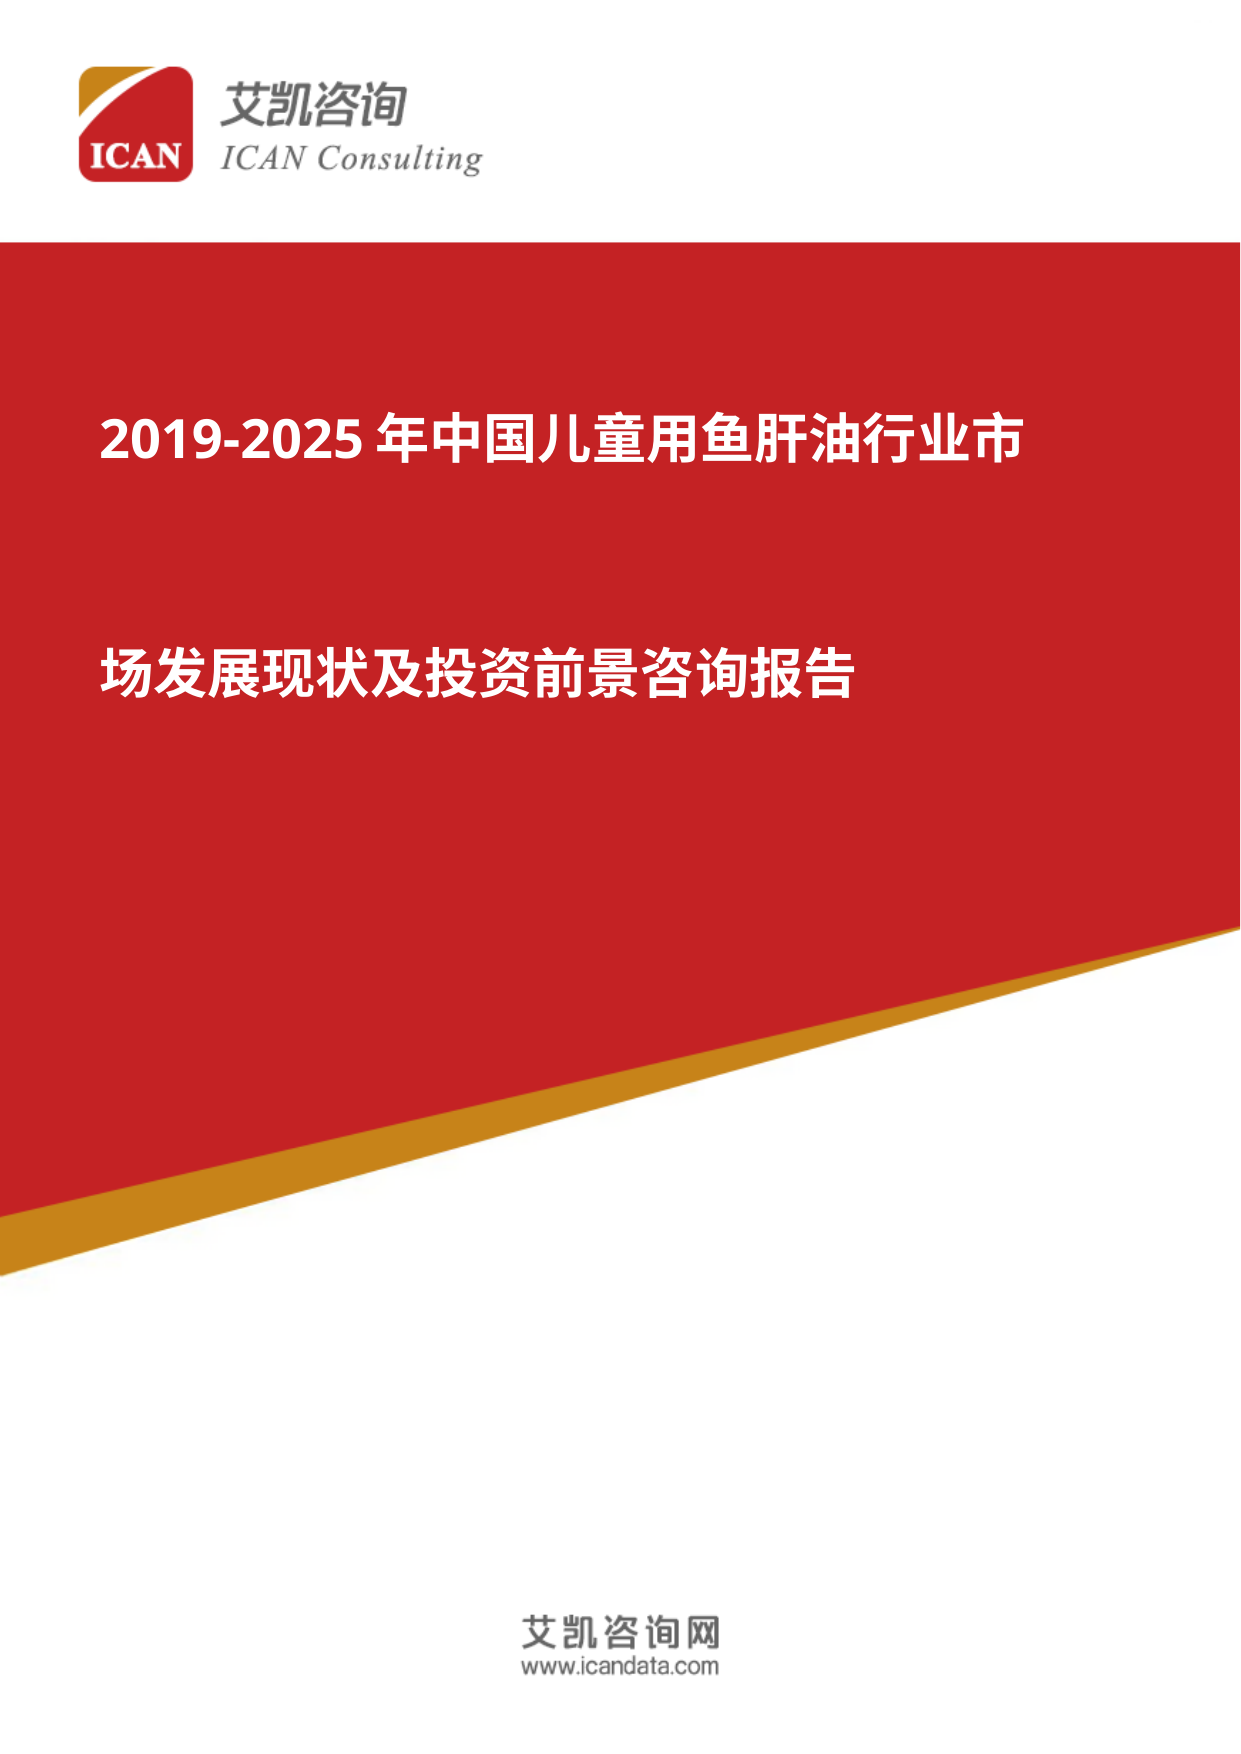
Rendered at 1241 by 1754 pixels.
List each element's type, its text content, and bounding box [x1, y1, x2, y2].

subtitle 2019-2025年中国儿童用鱼肝油行业市场发展现状及投资前景咨询报告 [99, 386, 1053, 718]
picture [0, 5, 1241, 1754]
